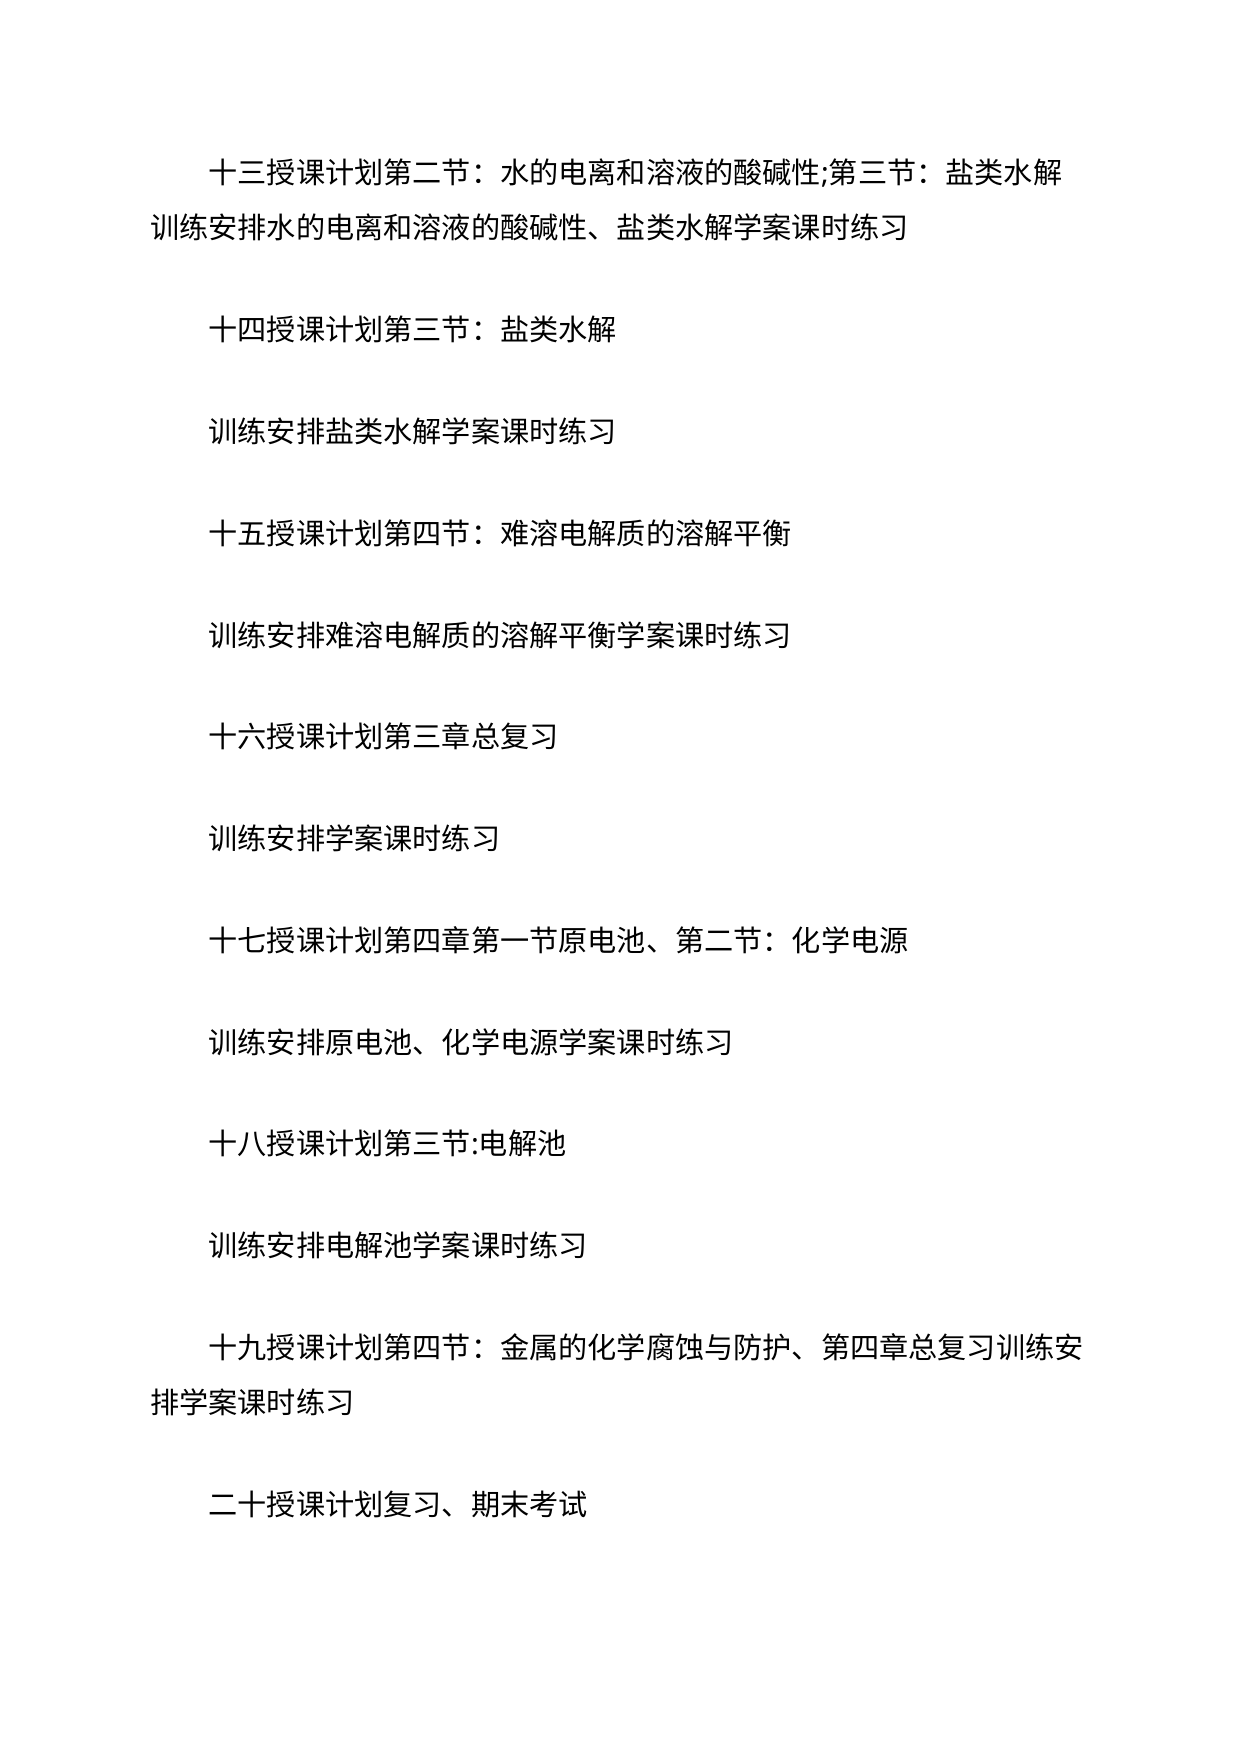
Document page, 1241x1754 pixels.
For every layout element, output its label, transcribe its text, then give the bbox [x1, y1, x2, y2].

text 十六授课计划第三章总复习 [150, 714, 1090, 756]
text 训练安排原电池、化学电源学案课时练习 [150, 1019, 1090, 1061]
text 十四授课计划第三节：盐类水解 [150, 307, 1090, 349]
text 十三授课计划第二节：水的电离和溶液的酸碱性;第三节：盐类水解训练安排水的电离和溶液的酸碱性、盐类水解学案课时练习 [150, 150, 1090, 247]
text 十五授课计划第四节：难溶电解质的溶解平衡 [150, 510, 1090, 553]
text 训练安排盐类水解学案课时练习 [150, 408, 1090, 451]
text 训练安排难溶电解质的溶解平衡学案课时练习 [150, 612, 1090, 654]
text 训练安排学案课时练习 [150, 816, 1090, 858]
text 十七授课计划第四章第一节原电池、第二节：化学电源 [150, 917, 1090, 960]
text 十八授课计划第三节:电解池 [150, 1121, 1090, 1163]
text 十九授课计划第四节：金属的化学腐蚀与防护、第四章总复习训练安排学案课时练习 [150, 1325, 1090, 1422]
text 二十授课计划复习、期末考试 [150, 1481, 1090, 1524]
text 训练安排电解池学案课时练习 [150, 1223, 1090, 1265]
